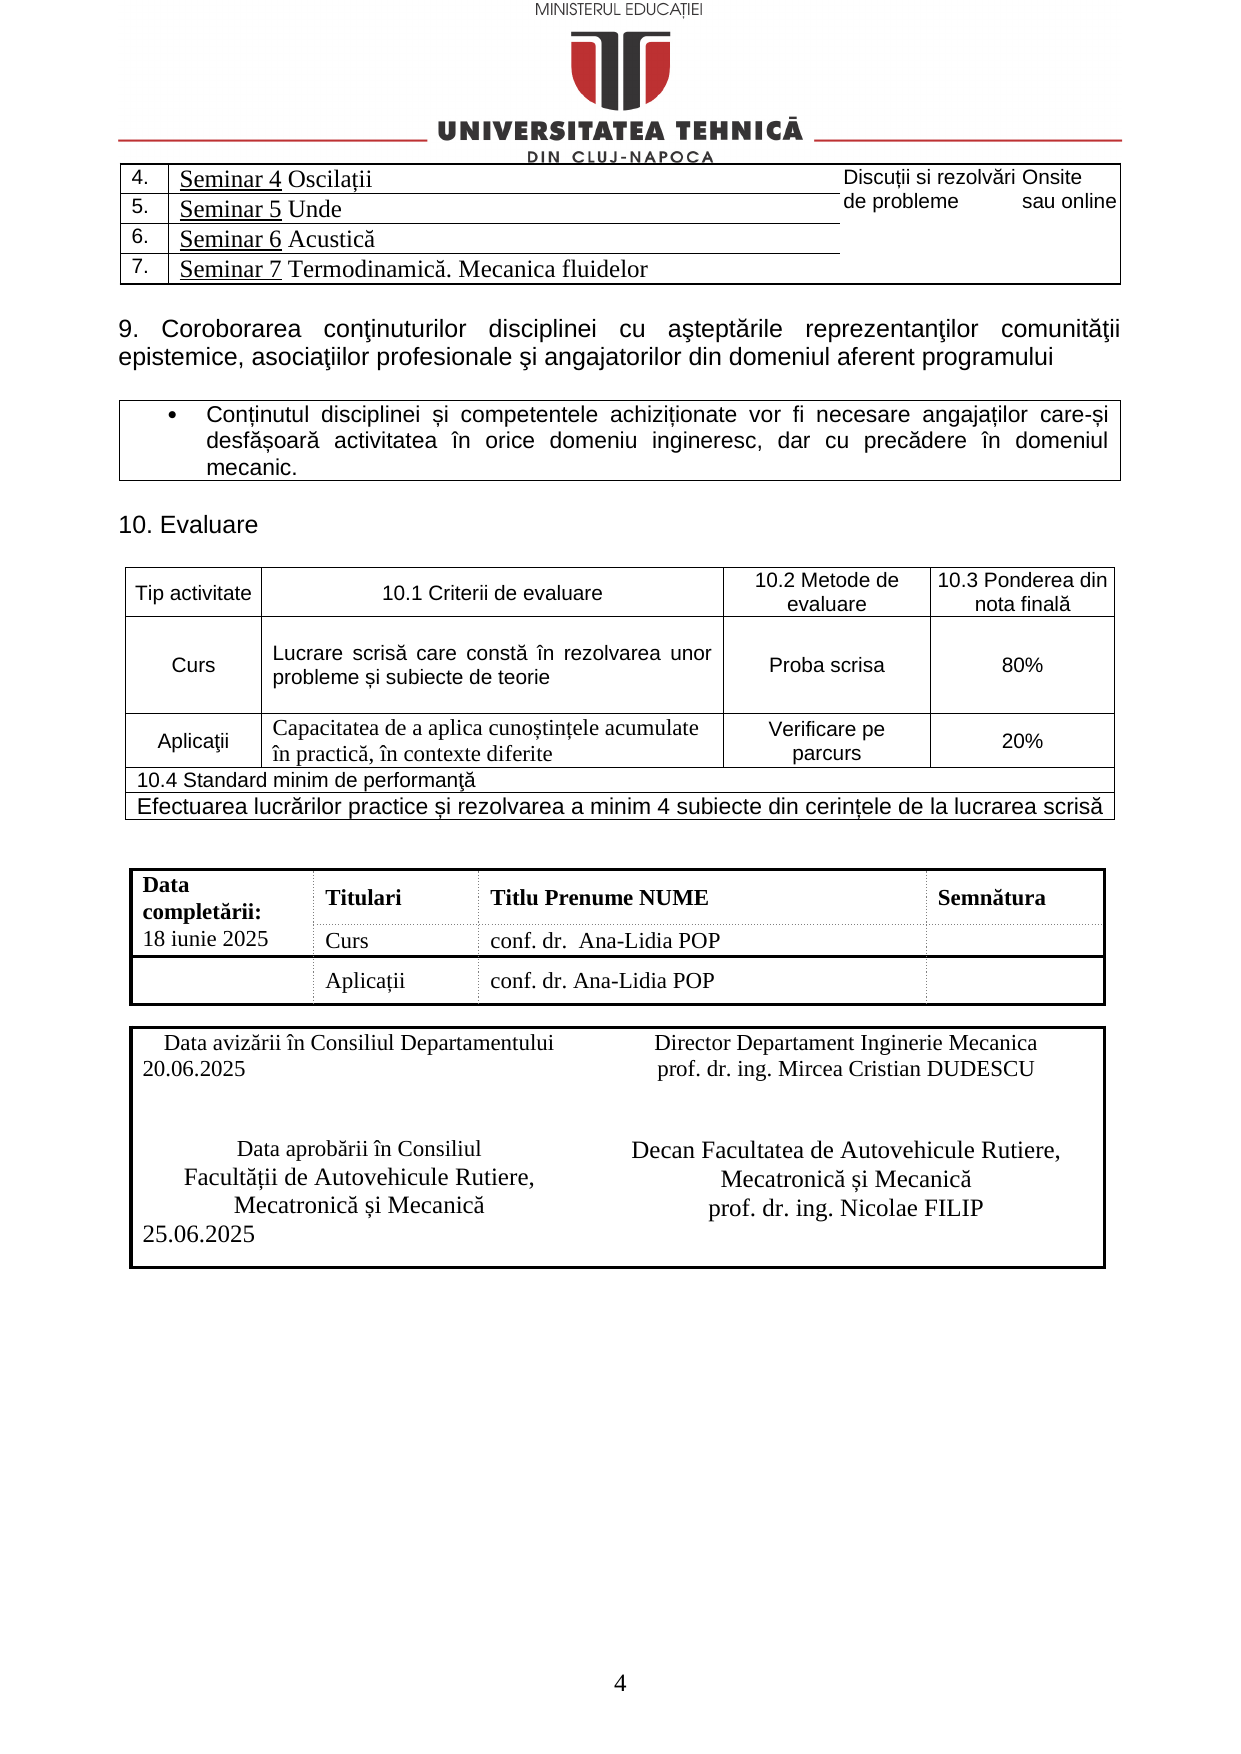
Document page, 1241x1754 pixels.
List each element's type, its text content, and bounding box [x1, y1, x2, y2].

table_cell Capacitatea de a aplica cunoștințele acumulate în practică, în contexte diferite [262, 714, 723, 767]
table_cell [926, 924, 1103, 955]
table_header Data avizării în Consiliul Departamentului 20.06.2025 [133, 1029, 587, 1109]
picture [118, 0, 1123, 163]
table_header Conținutul disciplinei și competentele achiziționate vor fi necesare angajaților care-și desfășoară activitatea în orice domeniu ingineresc, dar cu precădere în domeniul mecanic. [120, 401, 1120, 480]
table_cell [121, 224, 168, 253]
table_cell 80% [931, 617, 1114, 713]
table_cell [133, 958, 314, 1003]
table_header Semnătura [926, 871, 1103, 924]
table_cell Data aprobării în Consiliul Facultății de Autovehicule Rutiere, Mecatronică și Mecanică 25.06.2025 [133, 1109, 587, 1266]
table_cell Efectuarea lucrărilor practice și rezolvarea a minim 4 subiecte din cerințele de la lucrarea scrisă [126, 793, 1114, 819]
table_cell conf. dr. Ana-Lidia POP [479, 958, 926, 1003]
table_cell conf. dr. Ana-Lidia POP [479, 924, 926, 955]
table_cell [169, 165, 1120, 283]
text 9. Coroborarea conţinuturilor disciplinei cu aşteptările reprezentanţilor comunităţii epistemice, asociaţiilor profesionale şi angajatorilor din domeniul aferent programului [118, 314, 1122, 371]
table_cell [121, 194, 168, 223]
table_cell [926, 958, 1103, 1003]
table_header 10.3 Ponderea din nota finală [931, 568, 1114, 616]
table_cell Proba scrisa [724, 617, 930, 713]
table_header Titulari [314, 871, 479, 924]
table_cell [121, 254, 168, 283]
table_header Data completării: [133, 871, 314, 924]
table_header Titlu Prenume NUME [479, 871, 926, 924]
table_cell Curs [126, 617, 261, 713]
table_cell Aplicații [314, 958, 479, 1003]
table_cell 18 iunie 2025 [133, 924, 314, 955]
table_header Tip activitate [126, 568, 261, 616]
table_header 10.1 Criterii de evaluare [262, 568, 723, 616]
table_header 10.2 Metode de evaluare [724, 568, 930, 616]
text 10. Evaluare [118, 510, 1122, 538]
table_cell Decan Facultatea de Autovehicule Rutiere, Mecatronică și Mecanică prof. dr. ing. Nicolae FILIP [587, 1109, 1103, 1266]
table_cell 10.4 Standard minim de performanţă [126, 768, 1114, 792]
table_cell Aplicaţii [126, 714, 261, 767]
table_header Director Departament Inginerie Mecanica prof. dr. ing. Mircea Cristian DUDESCU [587, 1029, 1103, 1109]
table_cell Lucrare scrisă care constă în rezolvarea unor probleme și subiecte de teorie [262, 617, 723, 713]
table_cell 20% [931, 714, 1114, 767]
table_cell Curs [314, 924, 479, 955]
table_cell Verificare pe parcurs [724, 714, 930, 767]
table_cell [121, 165, 168, 193]
